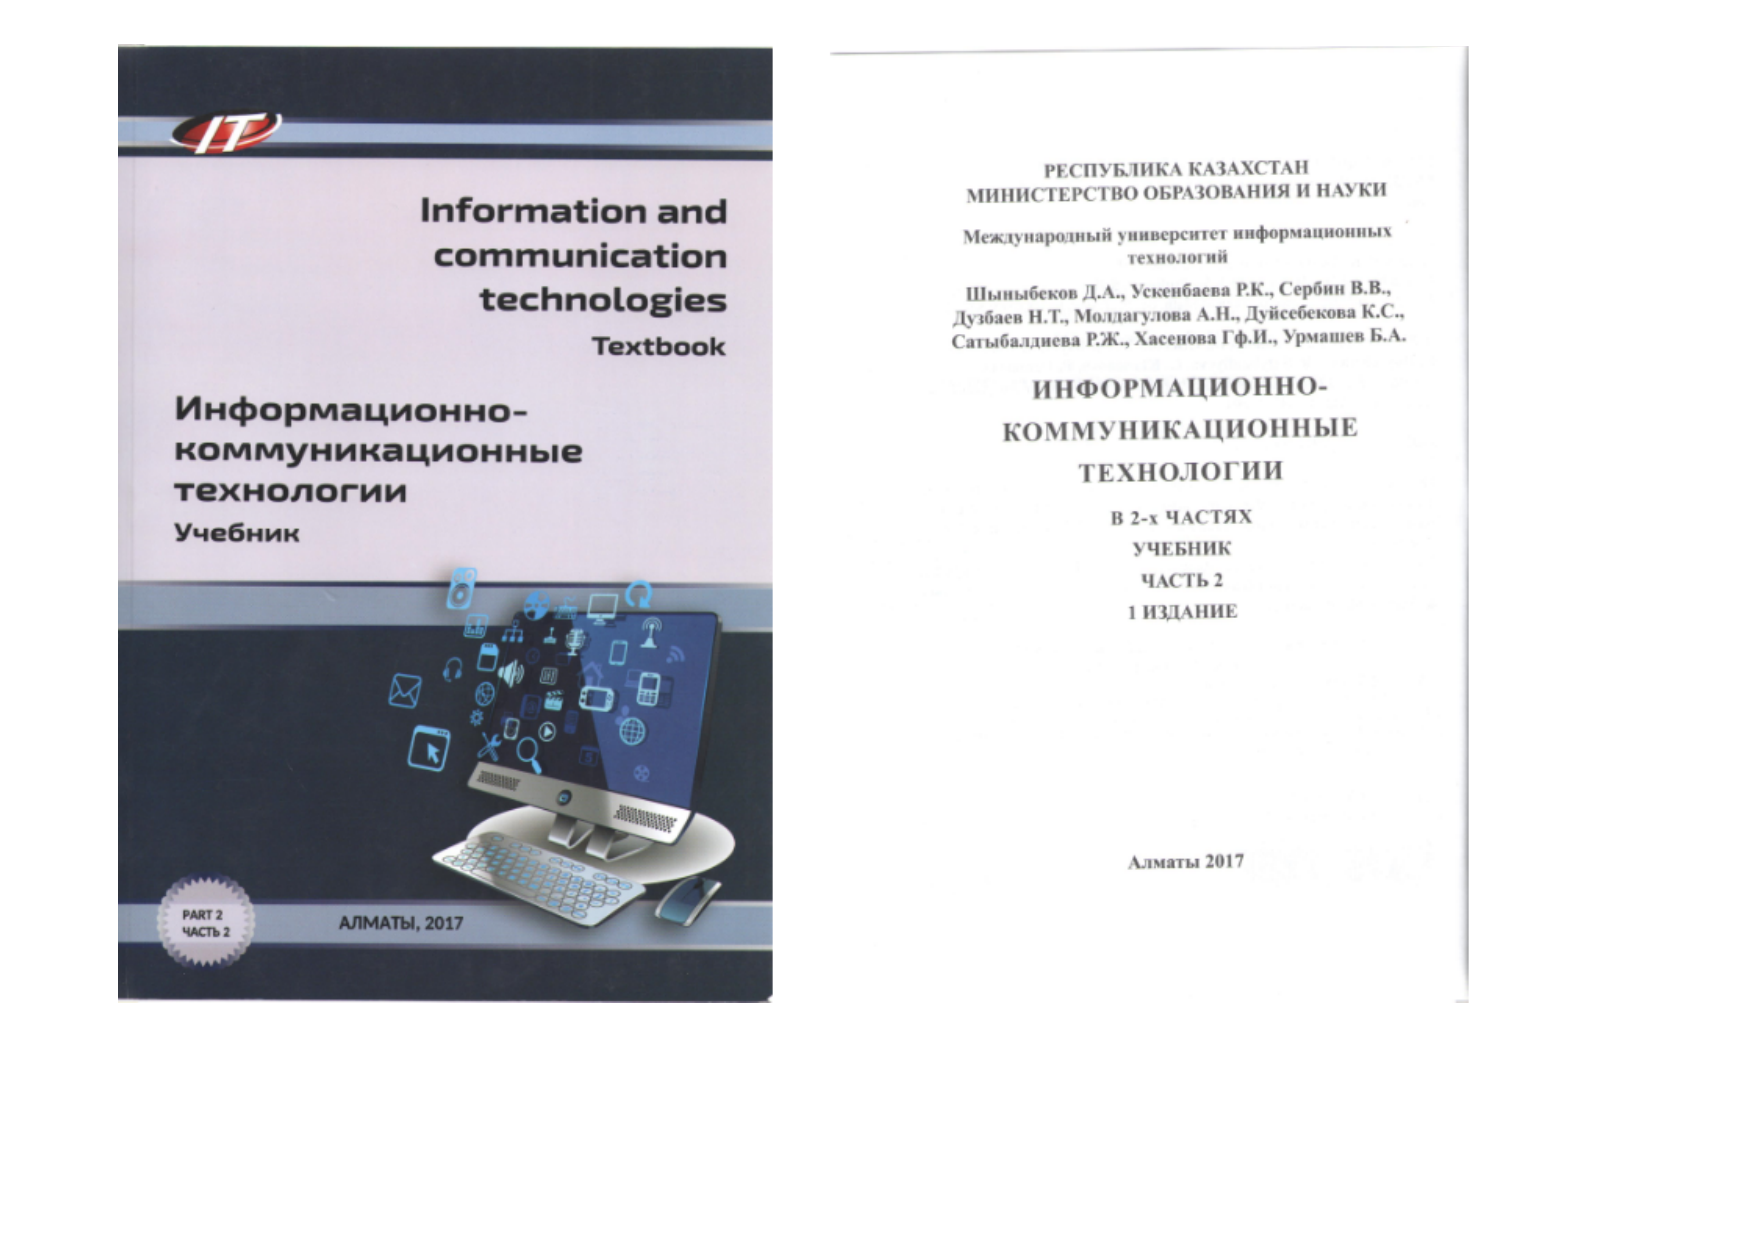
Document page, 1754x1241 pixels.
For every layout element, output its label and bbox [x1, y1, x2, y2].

picture [118, 44, 773, 1003]
picture [829, 46, 1469, 1003]
